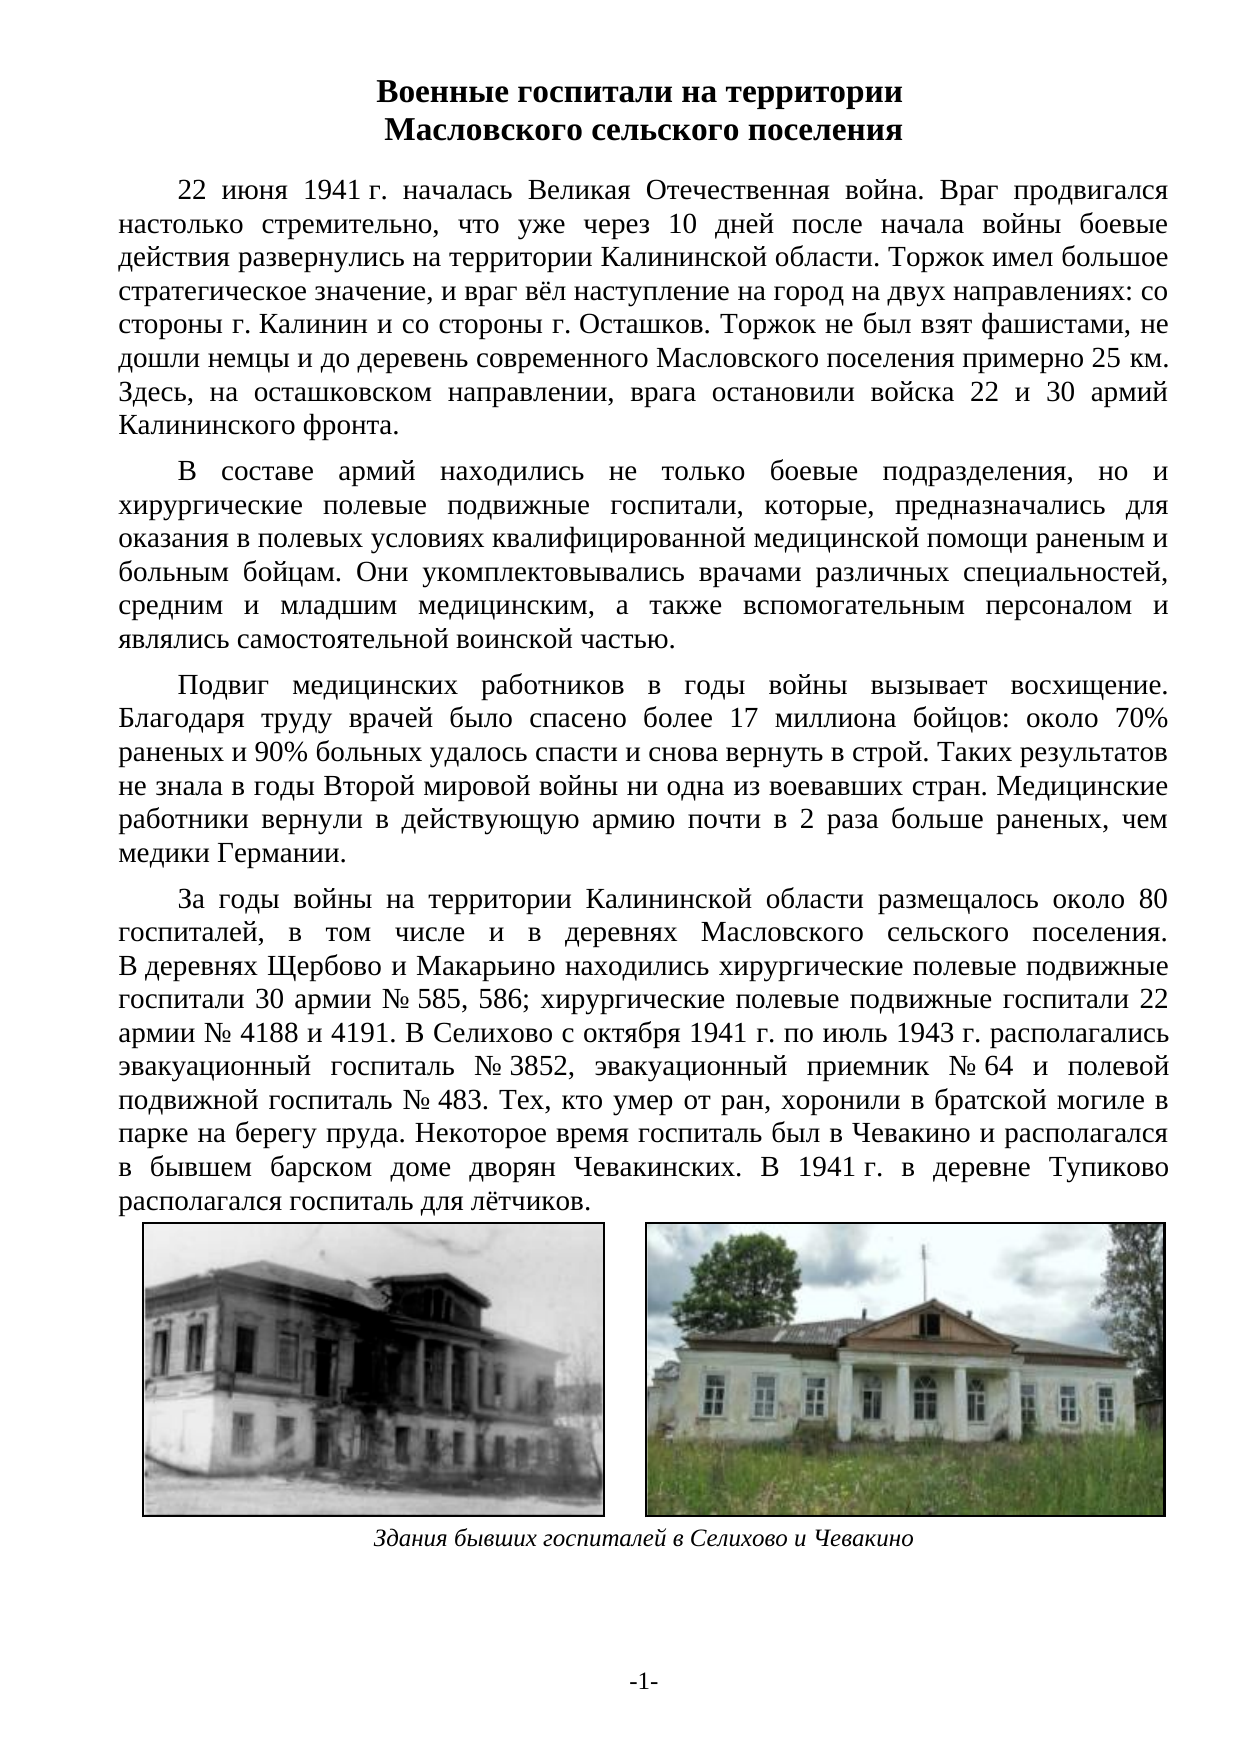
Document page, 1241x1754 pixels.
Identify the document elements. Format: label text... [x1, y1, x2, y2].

text 22 июня 1941 г. началась Великая Отечественная война. Враг продвигался настолько стремительно, что уже через 10 дней после начала войны боевые действия развернулись на территории Калининской области. Торжок имел большое стратегическое значение, и враг вёл наступление на город на двух направлениях: со стороны г. Калинин и со стороны г. Осташков. Торжок не был взят фашистами, не дошли немцы и до деревень современного Масловского поселения примерно 25 км. Здесь, на осташковском направлении, врага остановили войска 22 и 30 армий Калининского фронта. [118, 172, 1169, 441]
text В составе армий находились не только боевые подразделения, но и хирургические полевые подвижные госпитали, которые, предназначались для оказания в полевых условиях квалифицированной медицинской помощи раненым и больным бойцам. Они укомплектовывались врачами различных специальностей, средним и младшим медицинским, а также вспомогательным персоналом и являлись самостоятельной воинской частью. [118, 453, 1169, 654]
text За годы войны на территории Калининской области размещалось около 80 госпиталей, в том числе и в деревнях Масловского сельского поселения. В деревнях Щербово и Макарьино находились хирургические полевые подвижные госпитали 30 армии № 585, 586; хирургические полевые подвижные госпитали 22 армии № 4188 и 4191. В Селихово с октября 1941 г. по июль 1943 г. располагались эвакуационный госпиталь № 3852, эвакуационный приемник № 64 и полевой подвижной госпиталь № 483. Тех, кто умер от ран, хоронили в братской могиле в парке на берегу пруда. Некоторое время госпиталь был в Чевакино и располагался в бывшем барском доме дворян Чевакинских. В 1941 г. в деревне Тупиково располагался госпиталь для лётчиков. [118, 881, 1169, 1216]
table_cell Здания бывших госпиталей в Селихово и Чевакино [112, 1518, 1175, 1552]
table_header [635, 1216, 1175, 1517]
text Подвиг медицинских работников в годы войны вызывает восхищение. Благодаря труду врачей было спасено более 17 миллиона бойцов: около 70% раненых и 90% больных удалось спасти и снова вернуть в строй. Таких результатов не знала в годы Второй мировой войны ни одна из воевавших стран. Медицинские работники вернули в действующую армию почти в 2 раза больше раненых, чем медики Германии. [118, 667, 1169, 868]
text Военные госпитали на территории Масловского сельского поселения [118, 71, 1169, 147]
table_header [112, 1216, 635, 1517]
picture [647, 1224, 1163, 1515]
